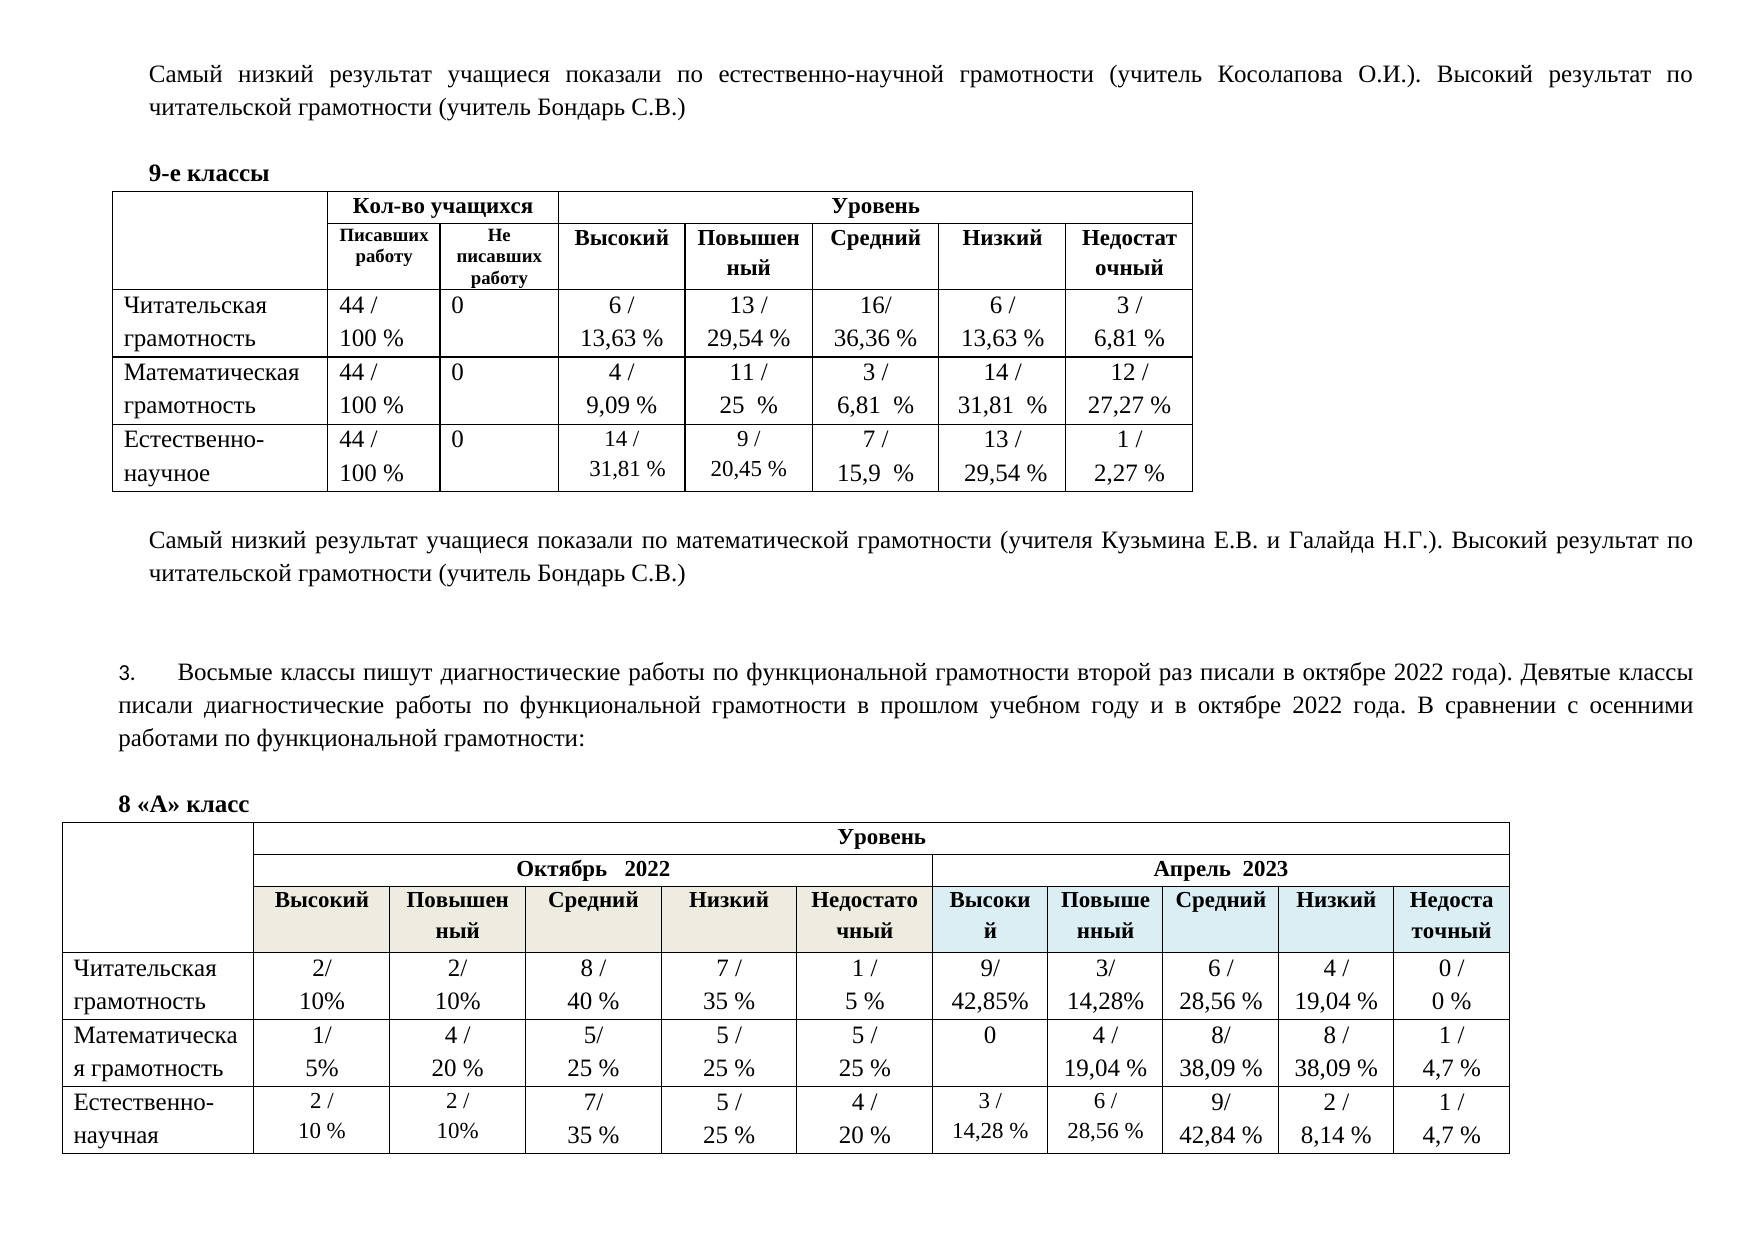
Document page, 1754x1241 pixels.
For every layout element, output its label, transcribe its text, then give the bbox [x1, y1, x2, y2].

table_cell 2 / 8,14 % [1279, 1087, 1393, 1153]
table_cell Писавших работу [328, 224, 439, 289]
table_cell 11 / 25 % [686, 358, 812, 423]
table_cell 2 / 10% [390, 1087, 525, 1153]
table_cell 0 [441, 425, 558, 491]
table_cell 7 / 35 % [662, 953, 796, 1019]
table_cell 13 / 29,54 % [939, 425, 1065, 491]
table_cell Повышенный [686, 224, 812, 289]
table_cell Математическая грамотность [63, 1020, 253, 1086]
table_cell 2/ 10% [390, 953, 525, 1019]
table_header [113, 192, 327, 289]
table_cell Недостаточный [1394, 887, 1509, 952]
table_cell 8/ 38,09 % [1163, 1020, 1278, 1086]
table_cell 4 / 9,09 % [559, 358, 684, 423]
table_header [63, 823, 253, 952]
table_cell 13 / 29,54 % [686, 290, 812, 356]
table_cell 2 / 10 % [254, 1087, 389, 1153]
table_cell 16/ 36,36 % [813, 290, 938, 356]
table_cell Низкий [939, 224, 1065, 289]
table_cell 0 / 0 % [1394, 953, 1509, 1019]
table_cell 1 / 4,7 % [1394, 1020, 1509, 1086]
table_cell 4 / 19,04 % [1048, 1020, 1162, 1086]
table_cell 6 / 28,56 % [1163, 953, 1278, 1019]
table_cell 6 / 13,63 % [939, 290, 1065, 356]
table_cell Математическая грамотность [113, 358, 327, 423]
table_cell 44 / 100 % [328, 290, 439, 356]
table_cell 44 / 100 % [328, 425, 439, 491]
text 9-е классы [149, 158, 1695, 187]
table_cell Повышенный [390, 887, 525, 952]
text 8 «А» класс [118, 789, 1695, 818]
table_cell 6 / 13,63 % [559, 290, 684, 356]
table_cell 7/ 35 % [526, 1087, 661, 1153]
table_cell 3 / 6,81 % [813, 358, 938, 423]
table_cell 44 / 100 % [328, 358, 439, 423]
table_cell Высокий [559, 224, 684, 289]
table_cell Читательская грамотность [113, 290, 327, 356]
table_cell Низкий [1279, 887, 1393, 952]
table_cell Читательская грамотность [63, 953, 253, 1019]
table_cell Повышенный [1048, 887, 1162, 952]
table_cell 1 / 5 % [797, 953, 932, 1019]
table_cell 7 / 15,9 % [813, 425, 938, 491]
table_cell 3 / 6,81 % [1066, 290, 1192, 356]
table_header Кол-во учащихся [328, 192, 558, 223]
table_cell 1 / 4,7 % [1394, 1087, 1509, 1153]
table_cell 3/ 14,28% [1048, 953, 1162, 1019]
table_cell Естественно-научная [63, 1087, 253, 1153]
table_cell 9 / 20,45 % [686, 425, 812, 491]
table_cell 14 / 31,81 % [559, 425, 684, 491]
table_cell 8 / 38,09 % [1279, 1020, 1393, 1086]
table_cell Не писавших работу [441, 224, 558, 289]
table_cell 4 / 19,04 % [1279, 953, 1393, 1019]
table_cell 8 / 40 % [526, 953, 661, 1019]
table_cell 0 [933, 1020, 1047, 1086]
table_cell 1 / 2,27 % [1066, 425, 1192, 491]
table_cell Октябрь 2022 [254, 855, 932, 886]
table_header Уровень [254, 823, 1509, 854]
table_header Уровень [559, 192, 1192, 223]
table_cell Средний [813, 224, 938, 289]
table_cell 5/ 25 % [526, 1020, 661, 1086]
table_cell Недостаточный [1066, 224, 1192, 289]
table_cell 5 / 25 % [797, 1020, 932, 1086]
table_cell 14 / 31,81 % [939, 358, 1065, 423]
table_cell Естественно-научное [113, 425, 327, 491]
table_cell 5 / 25 % [662, 1020, 796, 1086]
table_cell 5 / 25 % [662, 1087, 796, 1153]
table_cell 12 / 27,27 % [1066, 358, 1192, 423]
table_cell 4 / 20 % [390, 1020, 525, 1086]
text Самый низкий результат учащиеся показали по естественно-научной грамотности (учитель Косолапова О.И.). Высокий результат по читательской грамотности (учитель Бондарь С.В.) [149, 59, 1695, 121]
text Самый низкий результат учащиеся показали по математической грамотности (учителя Кузьмина Е.В. и Галайда Н.Г.). Высокий результат по читательской грамотности (учитель Бондарь С.В.) [149, 525, 1695, 586]
table_cell 1/ 5% [254, 1020, 389, 1086]
table_cell Средний [526, 887, 661, 952]
table_cell Средний [1163, 887, 1278, 952]
table_cell Высокий [933, 887, 1047, 952]
table_cell 9/ 42,84 % [1163, 1087, 1278, 1153]
table_cell 0 [441, 358, 558, 423]
table_cell Апрель 2023 [933, 855, 1509, 886]
table_cell Высокий [254, 887, 389, 952]
table_cell Низкий [662, 887, 796, 952]
table_cell 9/ 42,85% [933, 953, 1047, 1019]
table_cell Недостаточный [797, 887, 932, 952]
table_cell 2/ 10% [254, 953, 389, 1019]
table_cell 4 / 20 % [797, 1087, 932, 1153]
table_cell 0 [441, 290, 558, 356]
table_cell 3 / 14,28 % [933, 1087, 1047, 1153]
list Восьмые классы пишут диагностические работы по функциональной грамотности второй раз писали в октябре 2022 года). Девятые классы писали диагностические работы по функциональной грамотности в прошлом учебном году и в октябре 2022 года. В сравнении с осенними работами по функциональной грамотности: [118, 657, 1695, 752]
table_cell 6 / 28,56 % [1048, 1087, 1162, 1153]
